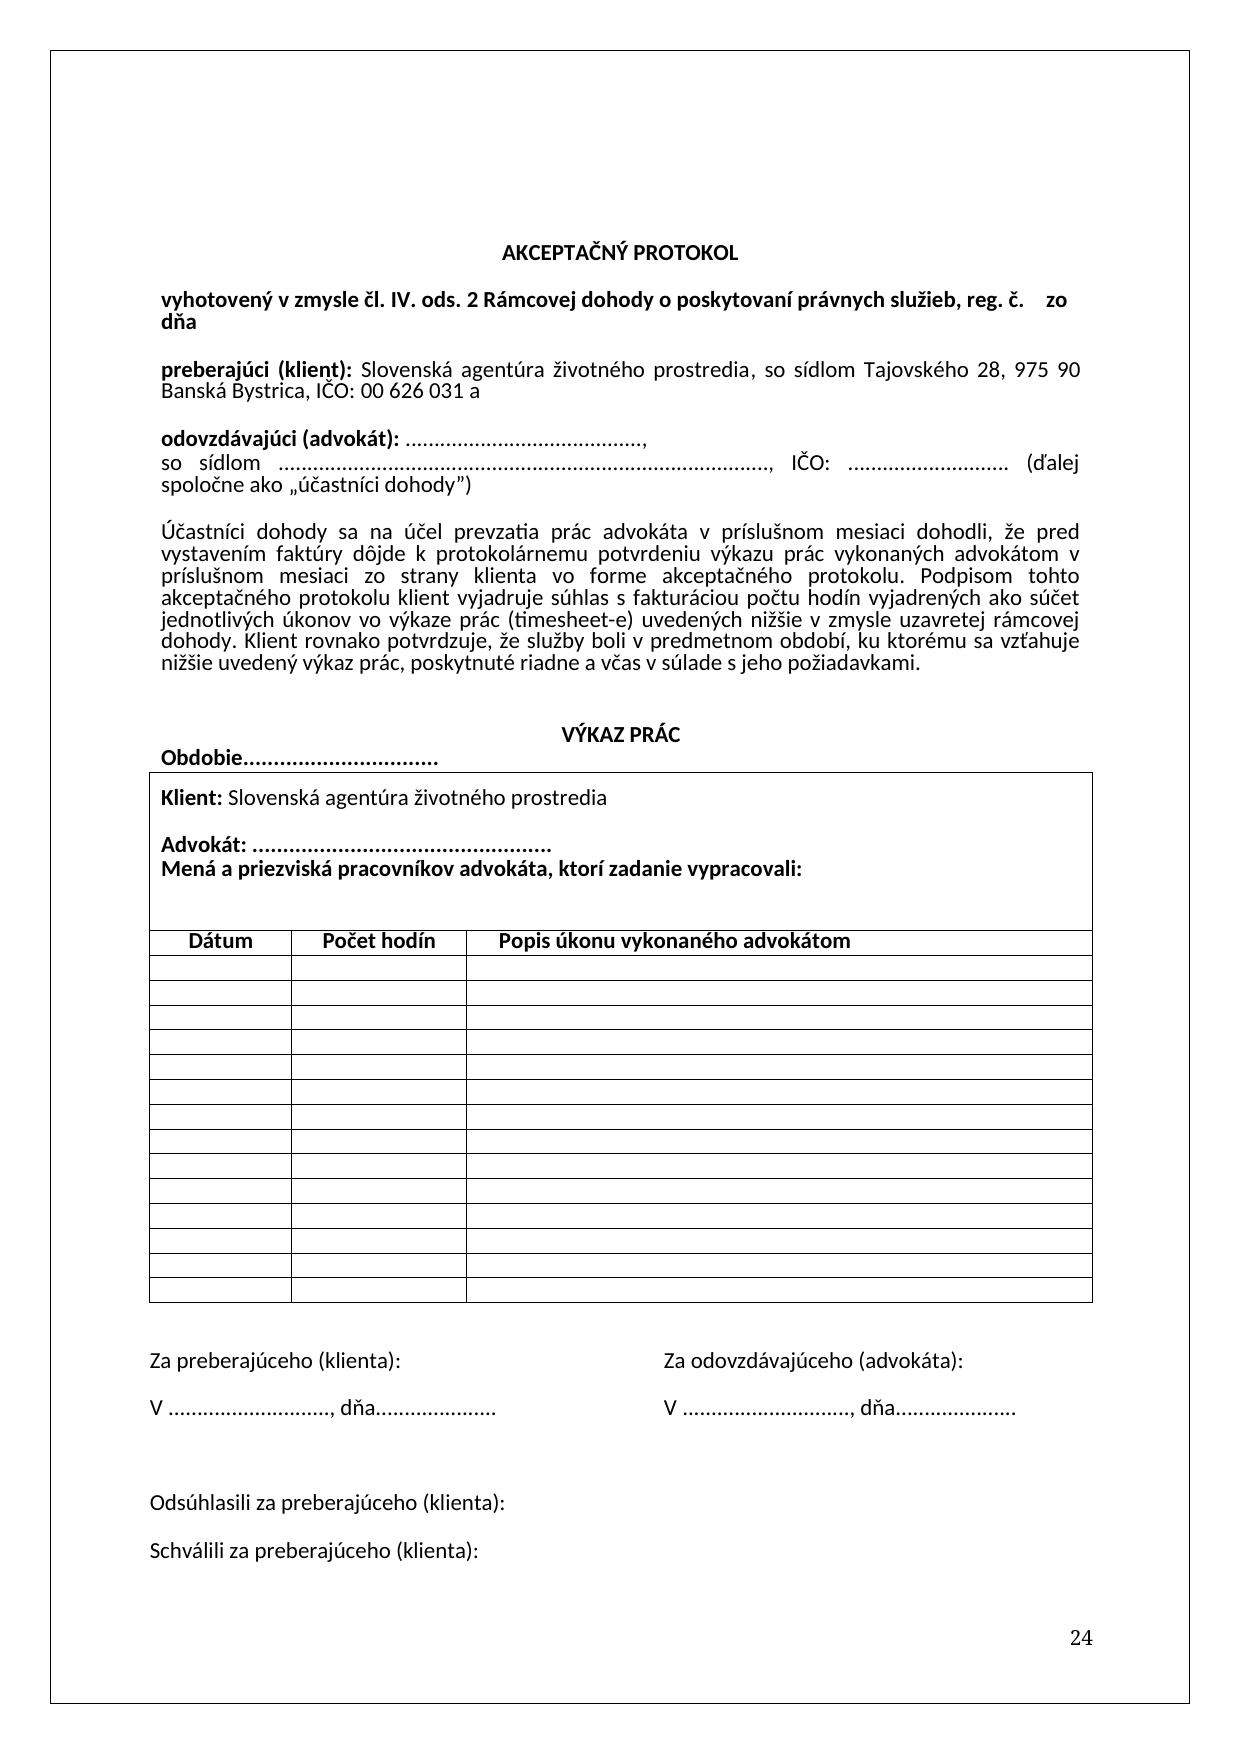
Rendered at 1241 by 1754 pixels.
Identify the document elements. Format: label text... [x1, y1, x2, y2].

table_cell [150, 956, 291, 980]
table_cell [150, 1105, 291, 1128]
table_cell [467, 956, 1092, 980]
table_cell [292, 1130, 466, 1153]
table_cell [150, 1278, 291, 1302]
table_cell [467, 1006, 1092, 1029]
table_cell [150, 1130, 291, 1153]
table_cell Počet hodín [292, 931, 466, 955]
table_cell [150, 1080, 291, 1104]
table_cell [467, 1030, 1092, 1054]
table_cell [150, 1030, 291, 1054]
table_cell [292, 1254, 466, 1277]
table_cell [150, 981, 291, 1004]
table_cell [292, 1080, 466, 1104]
text Odsúhlasili za preberajúceho (klienta): [149, 1493, 1093, 1515]
table_cell [150, 1204, 291, 1228]
table_cell [150, 1154, 291, 1178]
table_cell [150, 1055, 291, 1079]
table_cell [467, 1105, 1092, 1128]
table_cell [150, 1229, 291, 1252]
table_cell preberajúci (klient): Slovenská agentúra životného prostredia, so sídlom Tajovského 28, 975 90 Banská Bystrica, IČO: 00 626 031 a odovzdávajúci (advokát): ........................................., so sídlom ....................................................................................., IČO: ............................ (ďalej spoločne ako „účastníci dohody”) [150, 360, 1092, 522]
table_cell [292, 1278, 466, 1302]
table_cell [292, 1006, 466, 1029]
table_cell [467, 1154, 1092, 1178]
table_cell [292, 1105, 466, 1128]
table_cell [467, 1130, 1092, 1153]
table_cell [467, 981, 1092, 1004]
table_header vyhotovený v zmysle čl. IV. ods. 2 Rámcovej dohody o poskytovaní právnych služieb, reg. č. zo dňa [150, 290, 1092, 359]
table_cell [467, 1080, 1092, 1104]
text Za preberajúceho (klienta): Za odovzdávajúceho (advokáta): [149, 1351, 1093, 1372]
table_cell [150, 1006, 291, 1029]
text Schválili za preberajúceho (klienta): [149, 1541, 1093, 1562]
table_cell Účastníci dohody sa na účel prevzatia prác advokáta v príslušnom mesiaci dohodli, že pred vystavením faktúry dôjde k protokolárnemu potvrdeniu výkazu prác vykonaných advokátom v príslušnom mesiaci zo strany klienta vo forme akceptačného protokolu. Podpisom tohto akceptačného protokolu klient vyjadruje súhlas s fakturáciou počtu hodín vyjadrených ako súčet jednotlivých úkonov vo výkaze prác (timesheet-e) uvedených nižšie v zmysle uzavretej rámcovej dohody. Klient rovnako potvrdzuje, že služby boli v predmetnom období, ku ktorému sa vzťahuje nižšie uvedený výkaz prác, poskytnuté riadne a včas v súlade s jeho požiadavkami. [150, 522, 1092, 701]
table_cell [467, 1278, 1092, 1302]
table_cell [467, 1204, 1092, 1228]
table_cell Klient: Slovenská agentúra životného prostredia Advokát: ................................................. Mená a priezviská pracovníkov advokáta, ktorí zadanie vypracovali: [150, 773, 1092, 930]
text AKCEPTAČNÝ PROTOKOL [147, 243, 1093, 264]
table_cell [292, 981, 466, 1004]
table_cell Obdobie................................ [150, 748, 1092, 772]
table_cell [292, 1204, 466, 1228]
table_cell Popis úkonu vykonaného advokátom [467, 931, 1092, 955]
table_cell [292, 1055, 466, 1079]
text V ............................, dňa..................... V ............................., dňa..................... [149, 1398, 1093, 1420]
table_cell [292, 1229, 466, 1252]
table_cell [150, 1179, 291, 1203]
table_cell [292, 1154, 466, 1178]
table_cell [292, 956, 466, 980]
table_cell [467, 1179, 1092, 1203]
table_cell [467, 1229, 1092, 1252]
table_cell [467, 1055, 1092, 1079]
table_cell [292, 1179, 466, 1203]
table_cell Dátum [150, 931, 291, 955]
table_cell [467, 1254, 1092, 1277]
table_cell VÝKAZ PRÁC [150, 701, 1092, 748]
table_cell [292, 1030, 466, 1054]
table_cell [150, 1254, 291, 1277]
